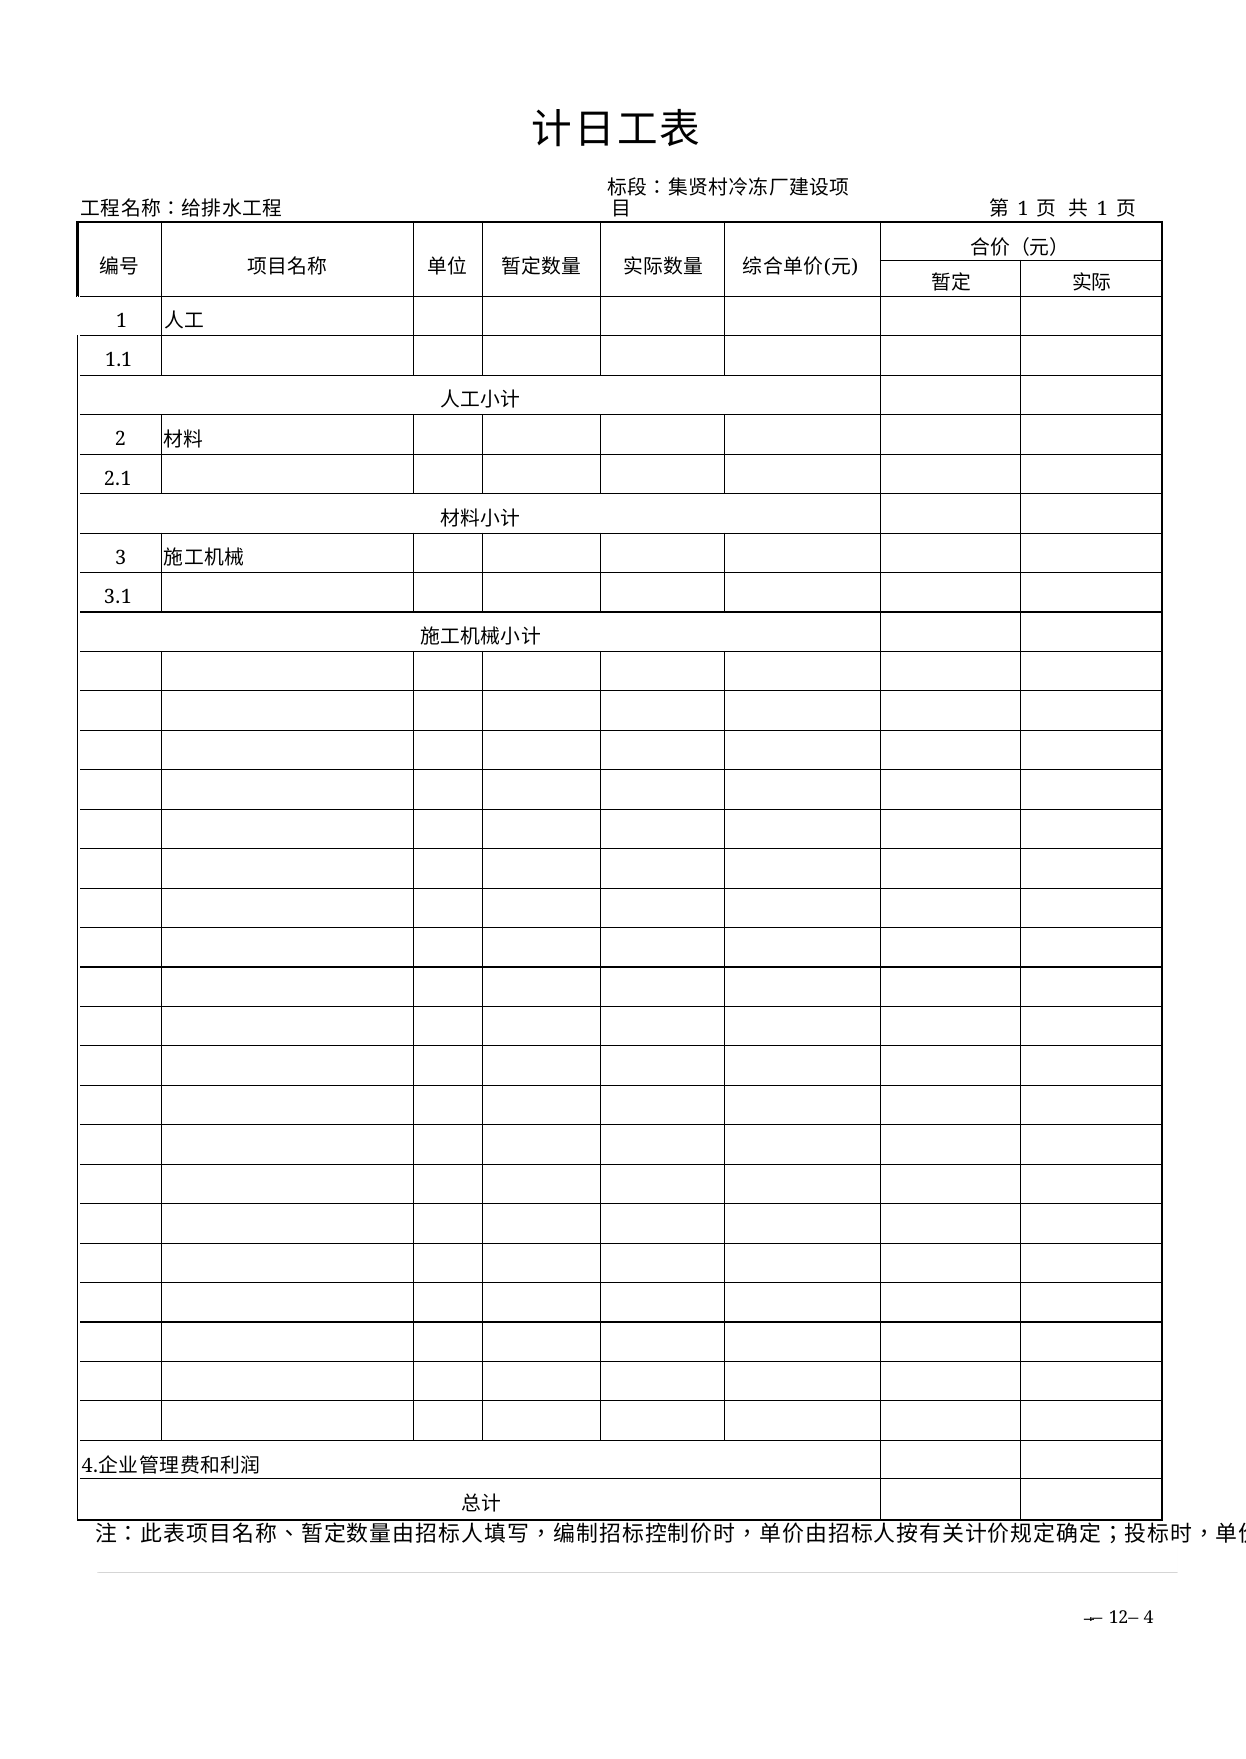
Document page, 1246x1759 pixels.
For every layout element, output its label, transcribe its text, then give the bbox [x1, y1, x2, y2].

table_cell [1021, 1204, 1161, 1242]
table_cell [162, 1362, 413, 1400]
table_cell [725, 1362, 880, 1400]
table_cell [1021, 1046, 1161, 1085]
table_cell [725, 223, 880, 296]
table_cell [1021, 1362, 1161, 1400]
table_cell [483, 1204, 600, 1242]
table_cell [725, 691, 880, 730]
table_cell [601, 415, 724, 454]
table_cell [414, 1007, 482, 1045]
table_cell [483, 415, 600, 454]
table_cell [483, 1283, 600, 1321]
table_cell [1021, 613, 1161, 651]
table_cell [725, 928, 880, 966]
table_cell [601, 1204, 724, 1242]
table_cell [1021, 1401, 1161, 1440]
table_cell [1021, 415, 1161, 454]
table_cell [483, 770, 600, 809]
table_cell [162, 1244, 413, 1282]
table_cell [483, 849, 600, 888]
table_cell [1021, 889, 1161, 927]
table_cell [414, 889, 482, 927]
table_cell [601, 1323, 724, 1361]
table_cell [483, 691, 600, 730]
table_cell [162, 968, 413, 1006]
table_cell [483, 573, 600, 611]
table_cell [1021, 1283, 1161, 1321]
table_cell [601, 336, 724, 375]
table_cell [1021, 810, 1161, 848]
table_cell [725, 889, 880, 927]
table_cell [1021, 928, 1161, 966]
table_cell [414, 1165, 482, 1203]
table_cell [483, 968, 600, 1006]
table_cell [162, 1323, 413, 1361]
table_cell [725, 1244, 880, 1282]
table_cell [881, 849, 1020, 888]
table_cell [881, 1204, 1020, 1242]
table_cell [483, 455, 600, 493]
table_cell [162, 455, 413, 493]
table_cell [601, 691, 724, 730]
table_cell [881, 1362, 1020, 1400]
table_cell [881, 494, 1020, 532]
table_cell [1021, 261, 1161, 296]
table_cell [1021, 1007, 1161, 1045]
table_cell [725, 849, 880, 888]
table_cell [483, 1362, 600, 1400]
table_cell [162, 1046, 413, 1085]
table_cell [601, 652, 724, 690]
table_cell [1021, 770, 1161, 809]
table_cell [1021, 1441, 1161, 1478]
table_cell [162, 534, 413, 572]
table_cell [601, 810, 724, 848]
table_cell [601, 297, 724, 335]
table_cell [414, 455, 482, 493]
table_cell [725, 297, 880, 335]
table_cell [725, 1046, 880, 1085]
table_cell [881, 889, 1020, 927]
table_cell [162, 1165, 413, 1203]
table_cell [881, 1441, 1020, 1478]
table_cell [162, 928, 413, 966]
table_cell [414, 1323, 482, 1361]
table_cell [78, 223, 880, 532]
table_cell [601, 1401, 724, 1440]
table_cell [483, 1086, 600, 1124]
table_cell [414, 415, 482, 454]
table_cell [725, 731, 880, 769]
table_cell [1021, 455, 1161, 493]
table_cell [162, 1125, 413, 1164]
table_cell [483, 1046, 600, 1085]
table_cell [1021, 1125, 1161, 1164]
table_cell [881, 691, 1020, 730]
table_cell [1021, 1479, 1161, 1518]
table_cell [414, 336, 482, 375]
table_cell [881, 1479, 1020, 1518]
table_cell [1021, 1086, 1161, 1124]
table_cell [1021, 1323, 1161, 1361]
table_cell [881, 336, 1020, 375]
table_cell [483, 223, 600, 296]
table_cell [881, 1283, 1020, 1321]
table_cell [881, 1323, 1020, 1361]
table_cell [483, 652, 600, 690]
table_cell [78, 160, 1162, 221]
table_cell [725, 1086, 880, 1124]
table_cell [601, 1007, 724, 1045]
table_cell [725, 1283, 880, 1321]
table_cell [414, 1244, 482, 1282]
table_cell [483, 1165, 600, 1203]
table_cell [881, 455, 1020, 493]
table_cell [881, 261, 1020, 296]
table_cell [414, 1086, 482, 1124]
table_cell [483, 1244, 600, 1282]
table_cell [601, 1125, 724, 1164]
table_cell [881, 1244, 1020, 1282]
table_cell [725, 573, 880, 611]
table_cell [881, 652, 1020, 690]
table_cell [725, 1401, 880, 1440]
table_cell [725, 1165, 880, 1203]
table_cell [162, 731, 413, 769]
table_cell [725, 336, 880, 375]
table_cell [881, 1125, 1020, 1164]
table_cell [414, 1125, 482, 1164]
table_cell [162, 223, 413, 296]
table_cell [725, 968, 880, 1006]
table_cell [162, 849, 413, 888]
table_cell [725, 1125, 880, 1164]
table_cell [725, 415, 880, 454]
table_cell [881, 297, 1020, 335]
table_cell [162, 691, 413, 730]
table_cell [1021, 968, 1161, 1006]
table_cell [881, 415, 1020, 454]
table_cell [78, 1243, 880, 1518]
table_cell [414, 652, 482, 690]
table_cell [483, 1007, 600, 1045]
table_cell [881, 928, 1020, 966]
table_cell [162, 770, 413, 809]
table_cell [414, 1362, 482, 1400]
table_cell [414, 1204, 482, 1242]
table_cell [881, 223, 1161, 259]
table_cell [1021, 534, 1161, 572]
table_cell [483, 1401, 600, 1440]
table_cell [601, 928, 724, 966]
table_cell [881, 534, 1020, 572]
text — 12— 4 [1092, 1608, 1163, 1627]
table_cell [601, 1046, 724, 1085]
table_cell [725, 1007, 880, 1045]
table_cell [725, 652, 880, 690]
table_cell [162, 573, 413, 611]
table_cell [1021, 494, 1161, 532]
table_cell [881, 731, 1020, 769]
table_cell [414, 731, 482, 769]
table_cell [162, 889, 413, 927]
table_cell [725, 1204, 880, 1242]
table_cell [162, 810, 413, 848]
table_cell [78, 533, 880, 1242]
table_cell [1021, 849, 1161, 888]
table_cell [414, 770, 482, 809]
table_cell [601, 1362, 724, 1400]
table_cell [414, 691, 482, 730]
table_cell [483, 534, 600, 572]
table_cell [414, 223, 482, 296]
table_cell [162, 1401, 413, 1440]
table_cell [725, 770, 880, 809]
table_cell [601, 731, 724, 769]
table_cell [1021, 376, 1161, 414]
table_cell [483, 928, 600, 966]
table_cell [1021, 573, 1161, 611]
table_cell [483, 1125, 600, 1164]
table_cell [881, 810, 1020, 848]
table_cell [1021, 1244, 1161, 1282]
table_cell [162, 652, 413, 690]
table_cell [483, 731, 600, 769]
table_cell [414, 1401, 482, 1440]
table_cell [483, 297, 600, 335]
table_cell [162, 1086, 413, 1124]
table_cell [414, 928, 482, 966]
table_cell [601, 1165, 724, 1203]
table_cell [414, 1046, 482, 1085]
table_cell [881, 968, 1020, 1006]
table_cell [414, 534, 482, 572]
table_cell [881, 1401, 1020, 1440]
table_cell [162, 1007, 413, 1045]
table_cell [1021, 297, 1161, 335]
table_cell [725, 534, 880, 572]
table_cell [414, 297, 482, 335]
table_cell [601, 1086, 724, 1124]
picture [97, 1520, 1181, 1576]
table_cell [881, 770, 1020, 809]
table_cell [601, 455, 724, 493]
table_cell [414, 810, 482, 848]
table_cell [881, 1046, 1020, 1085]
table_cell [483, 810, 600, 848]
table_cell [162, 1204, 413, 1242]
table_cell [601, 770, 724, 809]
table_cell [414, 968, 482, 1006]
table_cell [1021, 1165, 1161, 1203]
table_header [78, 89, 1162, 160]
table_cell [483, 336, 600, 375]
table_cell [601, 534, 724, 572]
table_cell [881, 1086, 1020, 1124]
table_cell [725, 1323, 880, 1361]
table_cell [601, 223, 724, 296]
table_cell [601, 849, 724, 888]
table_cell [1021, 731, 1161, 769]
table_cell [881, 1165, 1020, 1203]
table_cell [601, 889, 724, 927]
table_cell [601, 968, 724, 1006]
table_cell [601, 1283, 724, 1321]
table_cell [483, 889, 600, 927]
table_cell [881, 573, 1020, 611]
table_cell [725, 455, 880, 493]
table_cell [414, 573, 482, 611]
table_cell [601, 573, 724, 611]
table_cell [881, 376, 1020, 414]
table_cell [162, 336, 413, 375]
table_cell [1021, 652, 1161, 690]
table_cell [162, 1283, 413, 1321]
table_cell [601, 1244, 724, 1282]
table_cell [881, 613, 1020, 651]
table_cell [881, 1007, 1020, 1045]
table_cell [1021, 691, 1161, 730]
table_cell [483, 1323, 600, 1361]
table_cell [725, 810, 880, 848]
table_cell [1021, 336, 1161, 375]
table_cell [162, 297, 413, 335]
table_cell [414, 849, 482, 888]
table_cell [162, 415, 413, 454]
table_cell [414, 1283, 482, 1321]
